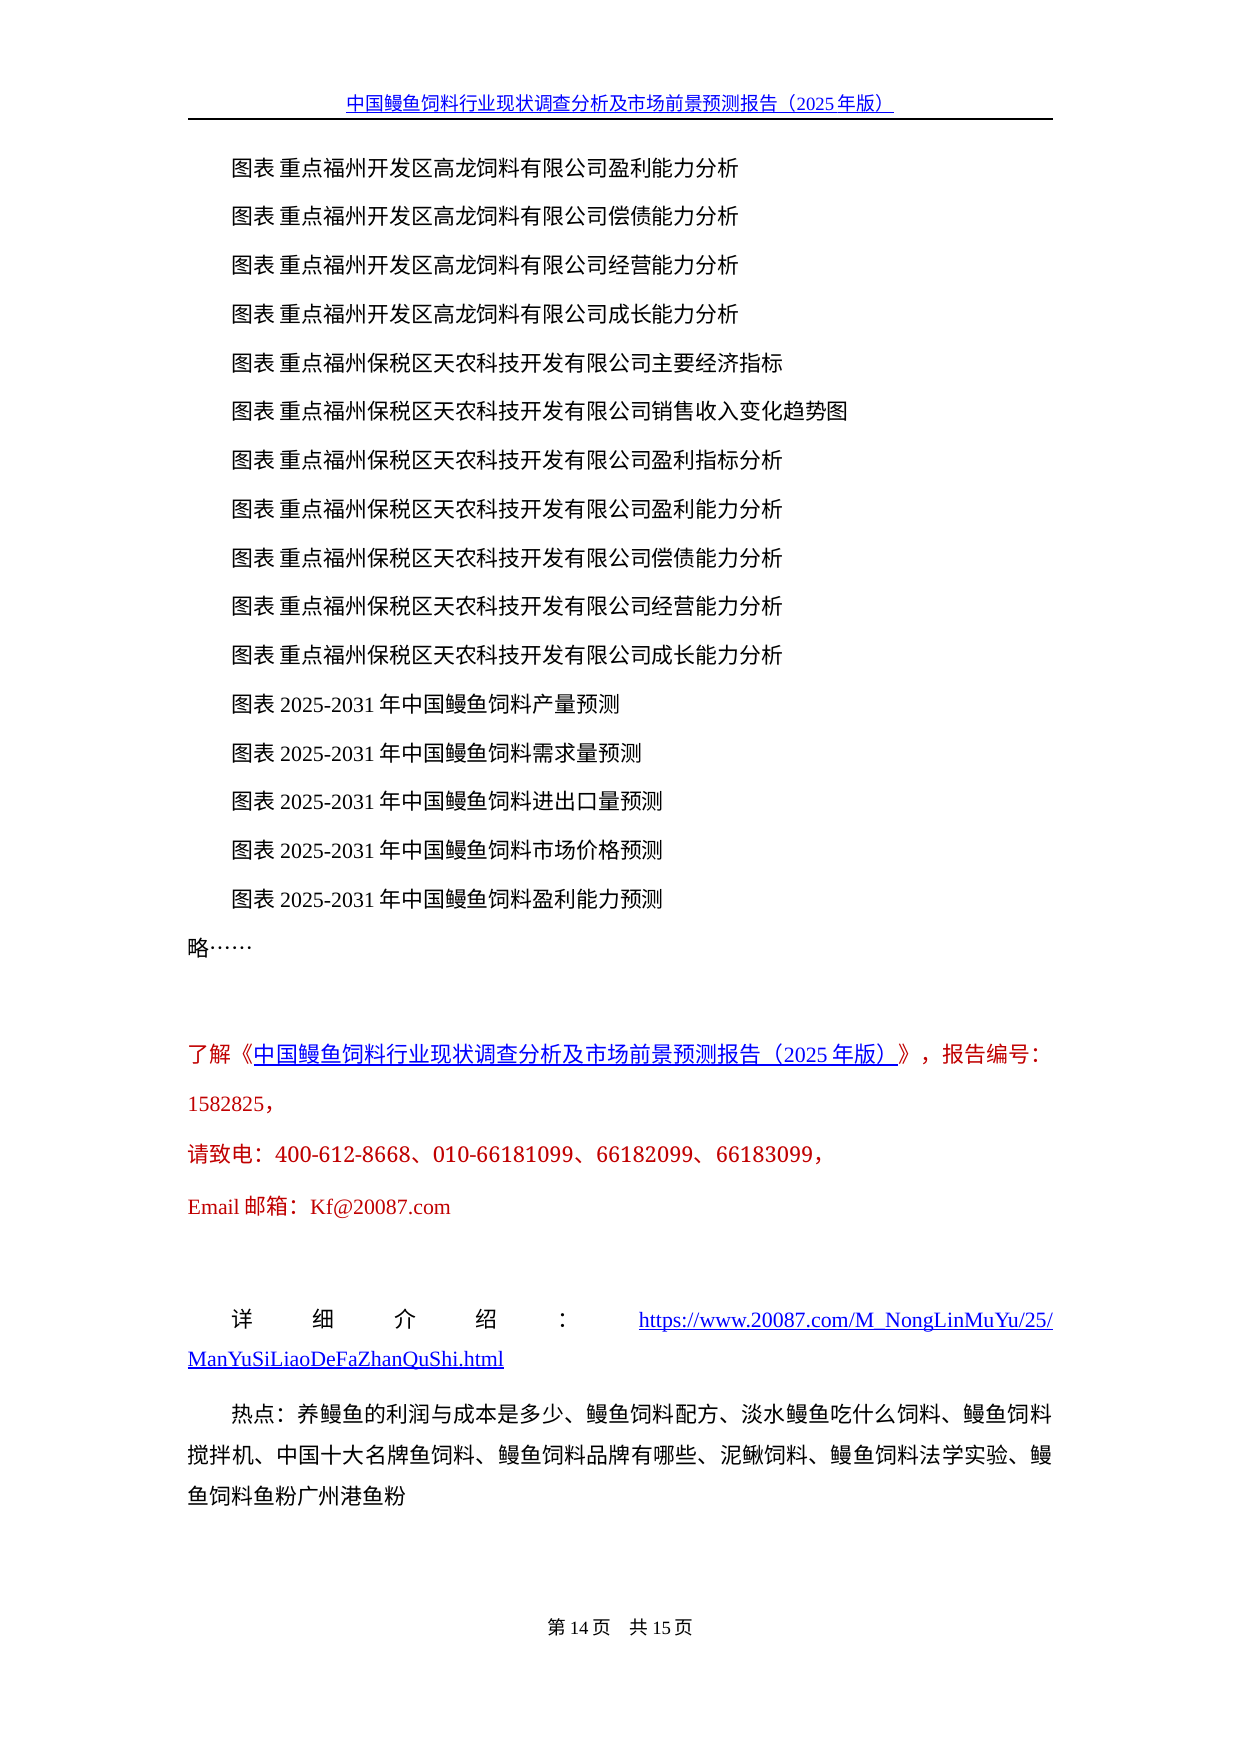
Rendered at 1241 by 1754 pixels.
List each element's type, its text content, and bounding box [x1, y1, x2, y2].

text 热点：养鳗鱼的利润与成本是多少、鳗鱼饲料配方、淡水鳗鱼吃什么饲料、鳗鱼饲料搅拌机、中国十大名牌鱼饲料、鳗鱼饲料品牌有哪些、泥鳅饲料、鳗鱼饲料法学实验、鳗鱼饲料鱼粉广州港鱼粉 [187, 1397, 1053, 1511]
text Email邮箱：Kf@20087.com [187, 1188, 1053, 1221]
text 详细介绍：https://www.20087.com/M_NongLinMuYu/25/ManYuSiLiaoDeFaZhanQuShi.html [187, 1301, 1053, 1374]
text 了解《中国鳗鱼饲料行业现状调查分析及市场前景预测报告（2025年版）》，报告编号：1582825， [187, 1037, 1053, 1118]
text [187, 150, 1053, 963]
text 请致电：400-612-8668、010-66181099、66182099、66183099， [187, 1137, 1053, 1169]
